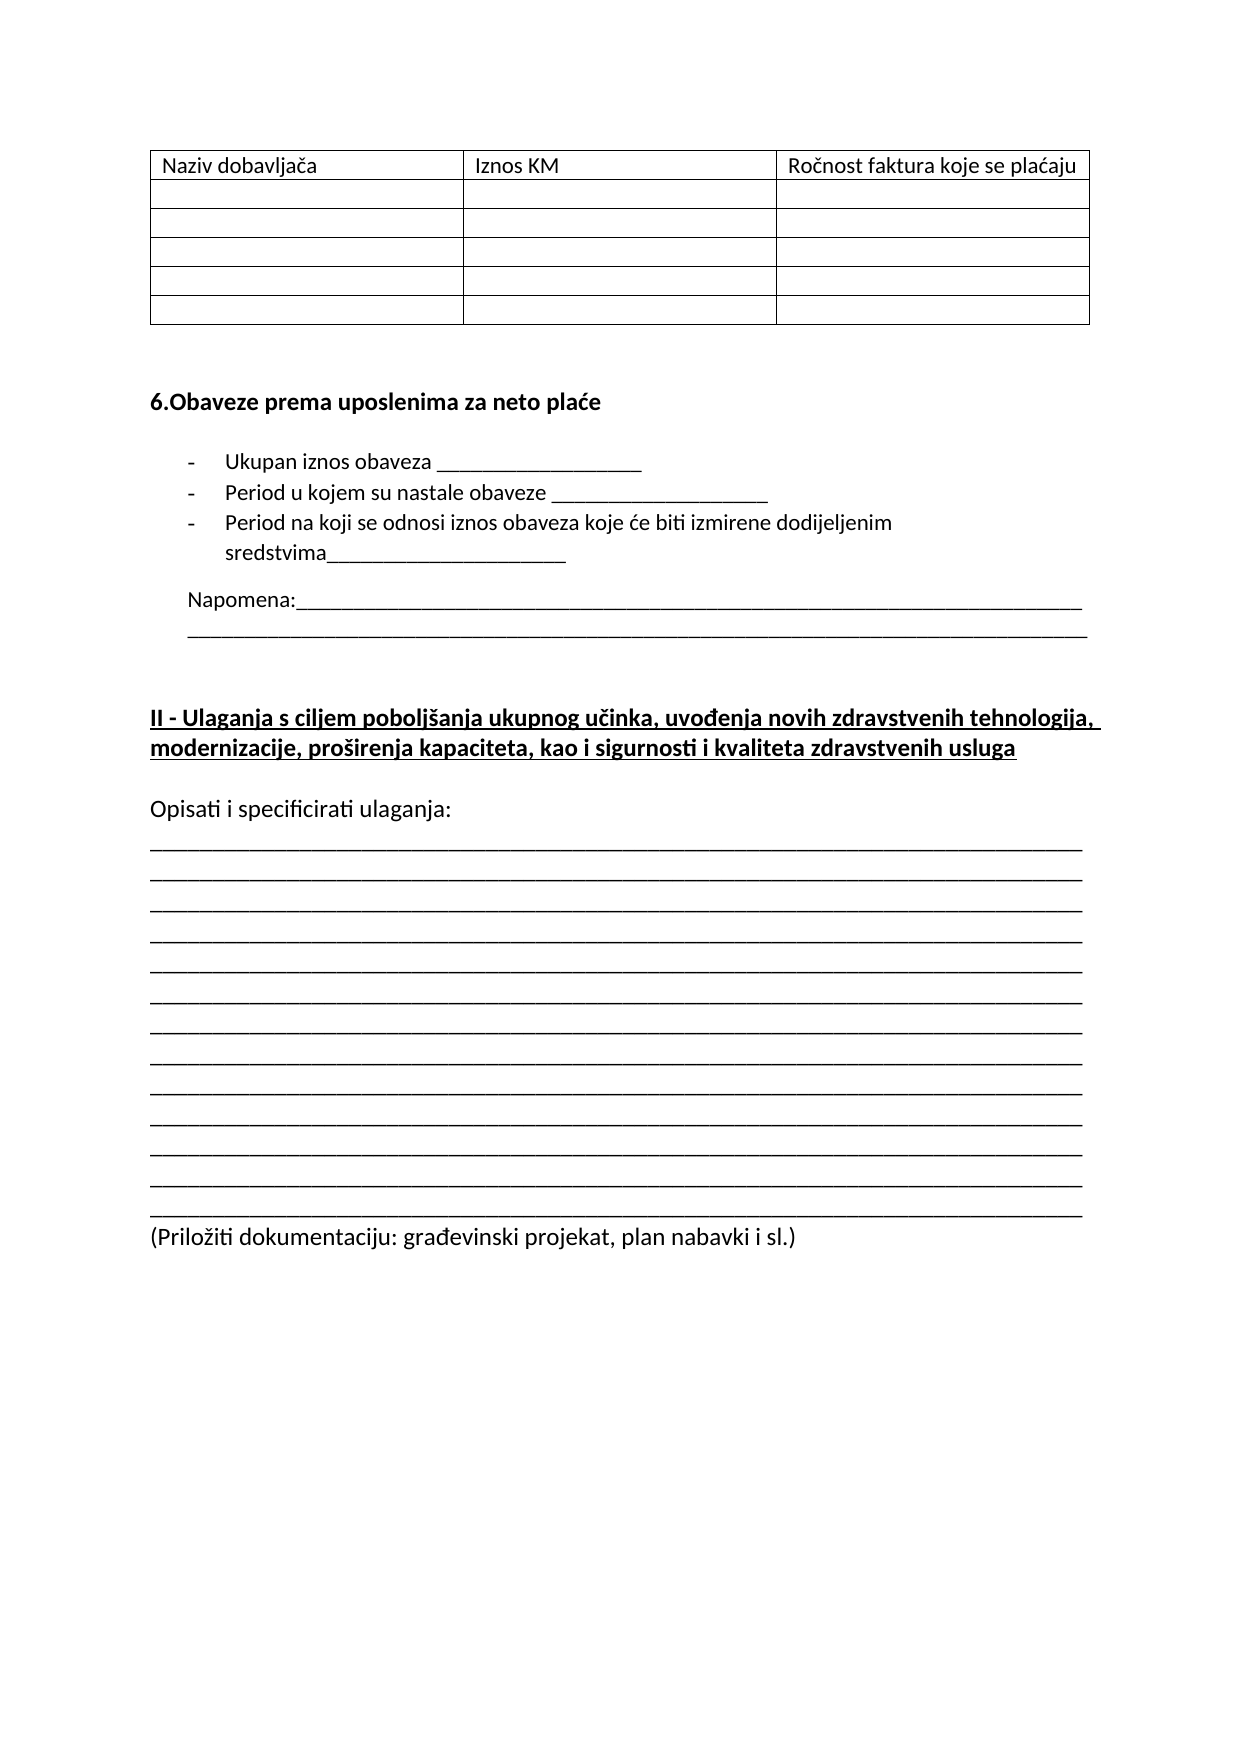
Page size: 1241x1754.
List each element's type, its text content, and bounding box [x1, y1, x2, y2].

text Opisati i specificirati ulaganja: [150, 794, 1090, 824]
table_cell [777, 209, 1089, 237]
table_cell [151, 209, 463, 237]
table_cell [151, 296, 463, 324]
table_cell [151, 267, 463, 295]
table_cell [464, 296, 776, 324]
table_cell [464, 267, 776, 295]
table_header Naziv dobavljača [151, 151, 463, 179]
list Period na koji se odnosi iznos obaveza koje će biti izmirene dodijeljenim sredstvima_____________________ [187, 508, 1090, 566]
list Period u kojem su nastale obaveze ___________________ [187, 478, 1090, 506]
table_header Iznos KM [464, 151, 776, 179]
text _______________________________________________________________________________________________________________________________________________________________________________________________________________________________________________________________________________________________________________________________________________________________________________________________________________________________________________________________________________________________________________________________________________________________________________________________________________________________________________________________________________________________________________________________________________________________________________________________________________________________________________________________________________________________________________________________________________________________________________________________________________ [150, 824, 1090, 1221]
table_cell [777, 238, 1089, 266]
table_cell [777, 296, 1089, 324]
table_cell [777, 180, 1089, 208]
table_cell [151, 180, 463, 208]
table_cell [151, 238, 463, 266]
text Napomena:____________________________________________________________________________________________________________________________________________________ [187, 585, 1090, 641]
table_cell [464, 180, 776, 208]
list Ukupan iznos obaveza __________________ [187, 447, 1090, 476]
text II - Ulaganja s ciljem poboljšanja ukupnog učinka, uvođenja novih zdravstvenih tehnologija, modernizacije, proširenja kapaciteta, kao i sigurnosti i kvaliteta zdravstvenih usluga [150, 702, 1120, 763]
table_cell [777, 267, 1089, 295]
table_cell [464, 209, 776, 237]
table_cell [464, 238, 776, 266]
table_header Ročnost faktura koje se plaćaju [777, 151, 1089, 179]
text 6.Obaveze prema uposlenima za neto plaće [150, 386, 1090, 417]
text (Priložiti dokumentaciju: građevinski projekat, plan nabavki i sl.) [150, 1221, 1090, 1251]
